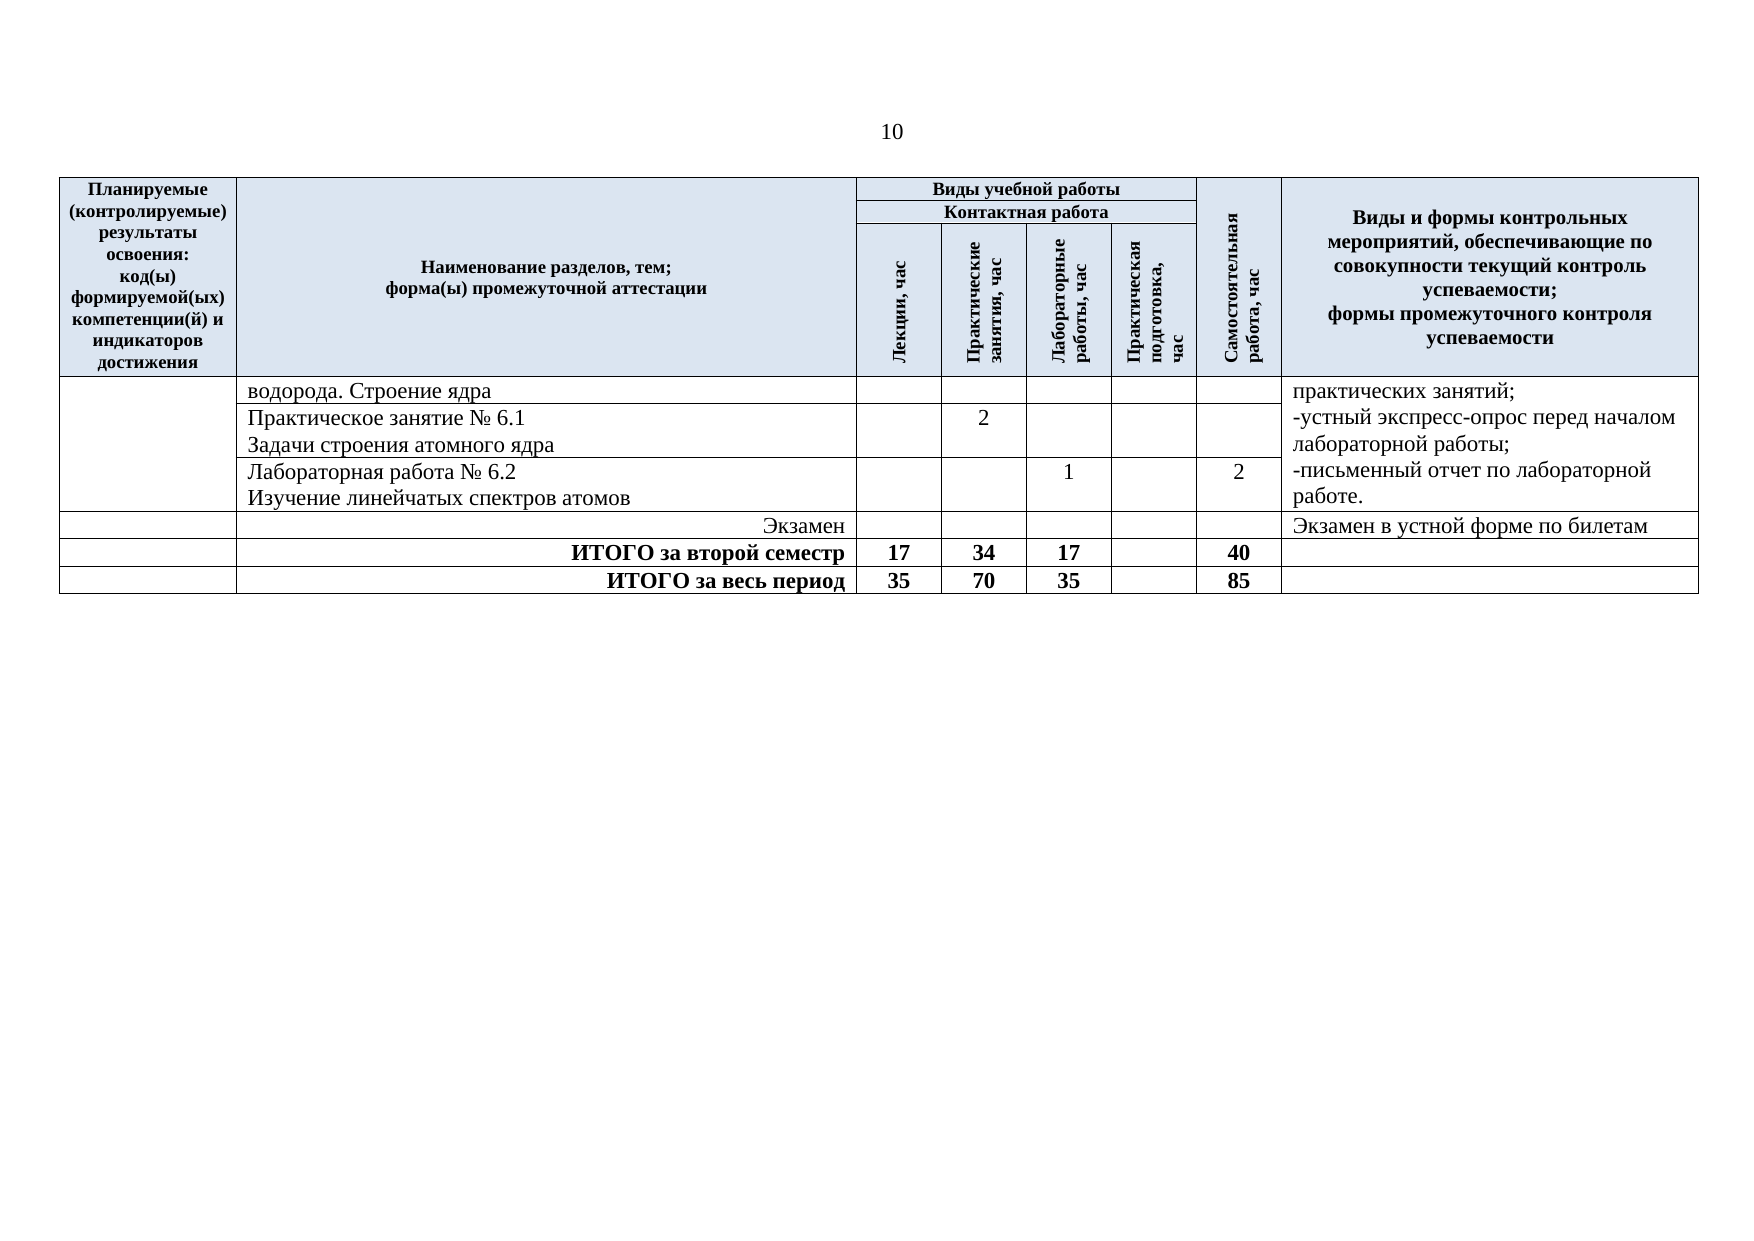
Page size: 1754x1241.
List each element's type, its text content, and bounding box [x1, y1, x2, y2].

table_cell [60, 567, 236, 593]
table_cell Экзамен в устной форме по билетам [1282, 512, 1698, 538]
table_cell [1112, 377, 1196, 403]
table_cell [1112, 539, 1196, 566]
table_cell [1197, 404, 1281, 457]
table_cell [857, 458, 941, 511]
table_cell Контактная работа [857, 201, 1196, 222]
table_cell Практическое занятие № 6.1 Задачи строения атомного ядра [237, 404, 856, 457]
table_cell [942, 458, 1026, 511]
table_cell Тема 7.1 Модели строения атомов. Линейчатый спектр атома водорода. Строение ядра [237, 377, 856, 403]
table_cell 1 [857, 377, 941, 403]
table_header Виды и формы контрольных мероприятий, обеспечивающие по совокупности текущий контроль успеваемости; формы промежуточного контроля успеваемости [1282, 178, 1698, 376]
table_cell 17 [1027, 539, 1111, 566]
table_cell [1112, 567, 1196, 593]
table_cell 40 [1197, 539, 1281, 566]
table_cell [857, 512, 941, 538]
table_header Планируемые (контролируемые) результаты освоения: код(ы) формируемой(ых) компетенции(й) и индикаторов достижения компетенций [60, 178, 236, 376]
table_cell [1282, 567, 1698, 593]
table_cell 2 [942, 404, 1026, 457]
table_cell 70 [942, 567, 1026, 593]
table_cell 85 [1197, 567, 1281, 593]
table_cell [857, 404, 941, 457]
table_cell [1027, 512, 1111, 538]
table_cell 2 [1197, 377, 1281, 403]
table_cell 34 [942, 539, 1026, 566]
table_cell Лабораторные работы, час [1027, 224, 1111, 376]
table_cell [1112, 512, 1196, 538]
table_cell [942, 512, 1026, 538]
table_cell 35 [857, 567, 941, 593]
table_cell [1027, 377, 1111, 403]
table_cell ИТОГО за весь период [237, 567, 856, 593]
table_cell ИТОГО за второй семестр [237, 539, 856, 566]
table_cell 1 [1027, 458, 1111, 511]
table_cell [1282, 539, 1698, 566]
table_cell [1197, 512, 1281, 538]
table_cell 17 [857, 539, 941, 566]
table_header Самостоятельная работа, час [1197, 178, 1281, 376]
table_cell Практические занятия, час [942, 224, 1026, 376]
table_header Наименование разделов, тем; форма(ы) промежуточной аттестации [237, 178, 856, 376]
table_cell [1112, 404, 1196, 457]
table_cell 35 [1027, 567, 1111, 593]
table_cell 2 [1197, 458, 1281, 511]
table_cell [60, 512, 236, 538]
table_cell Практическая подготовка, час [1112, 224, 1196, 376]
table_header Виды учебной работы [857, 178, 1196, 200]
table_cell [942, 377, 1026, 403]
table_cell [1112, 458, 1196, 511]
table_cell Лекции, час [857, 224, 941, 376]
table_cell Экзамен [237, 512, 856, 538]
table_cell Лабораторная работа № 6.2 Изучение линейчатых спектров атомов [237, 458, 856, 511]
table_cell [1027, 404, 1111, 457]
table_cell [60, 539, 236, 566]
